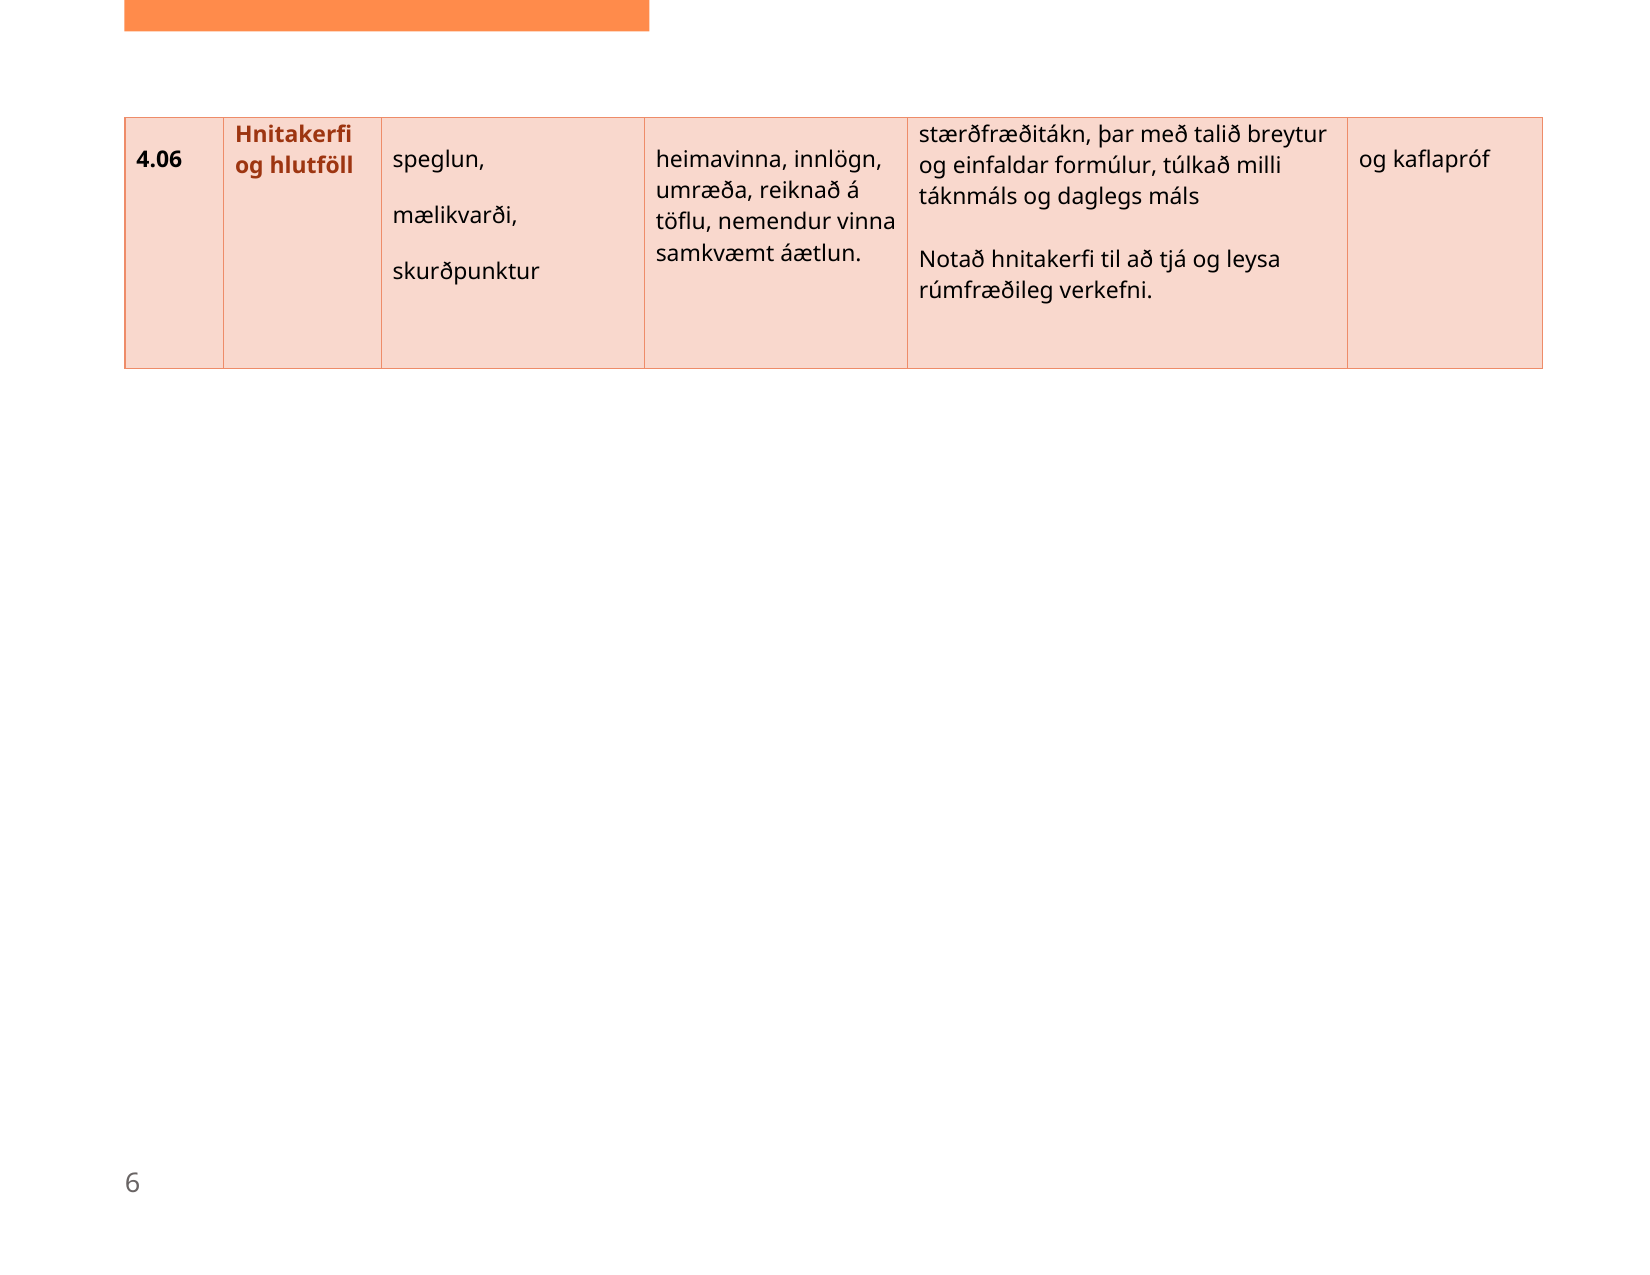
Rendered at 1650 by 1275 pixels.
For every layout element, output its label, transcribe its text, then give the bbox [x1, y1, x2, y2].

table_cell 15.04- 4.06 [126, 118, 223, 368]
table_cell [224, 118, 381, 368]
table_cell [908, 118, 1347, 368]
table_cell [1348, 118, 1542, 368]
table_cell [382, 118, 644, 368]
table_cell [645, 118, 907, 368]
